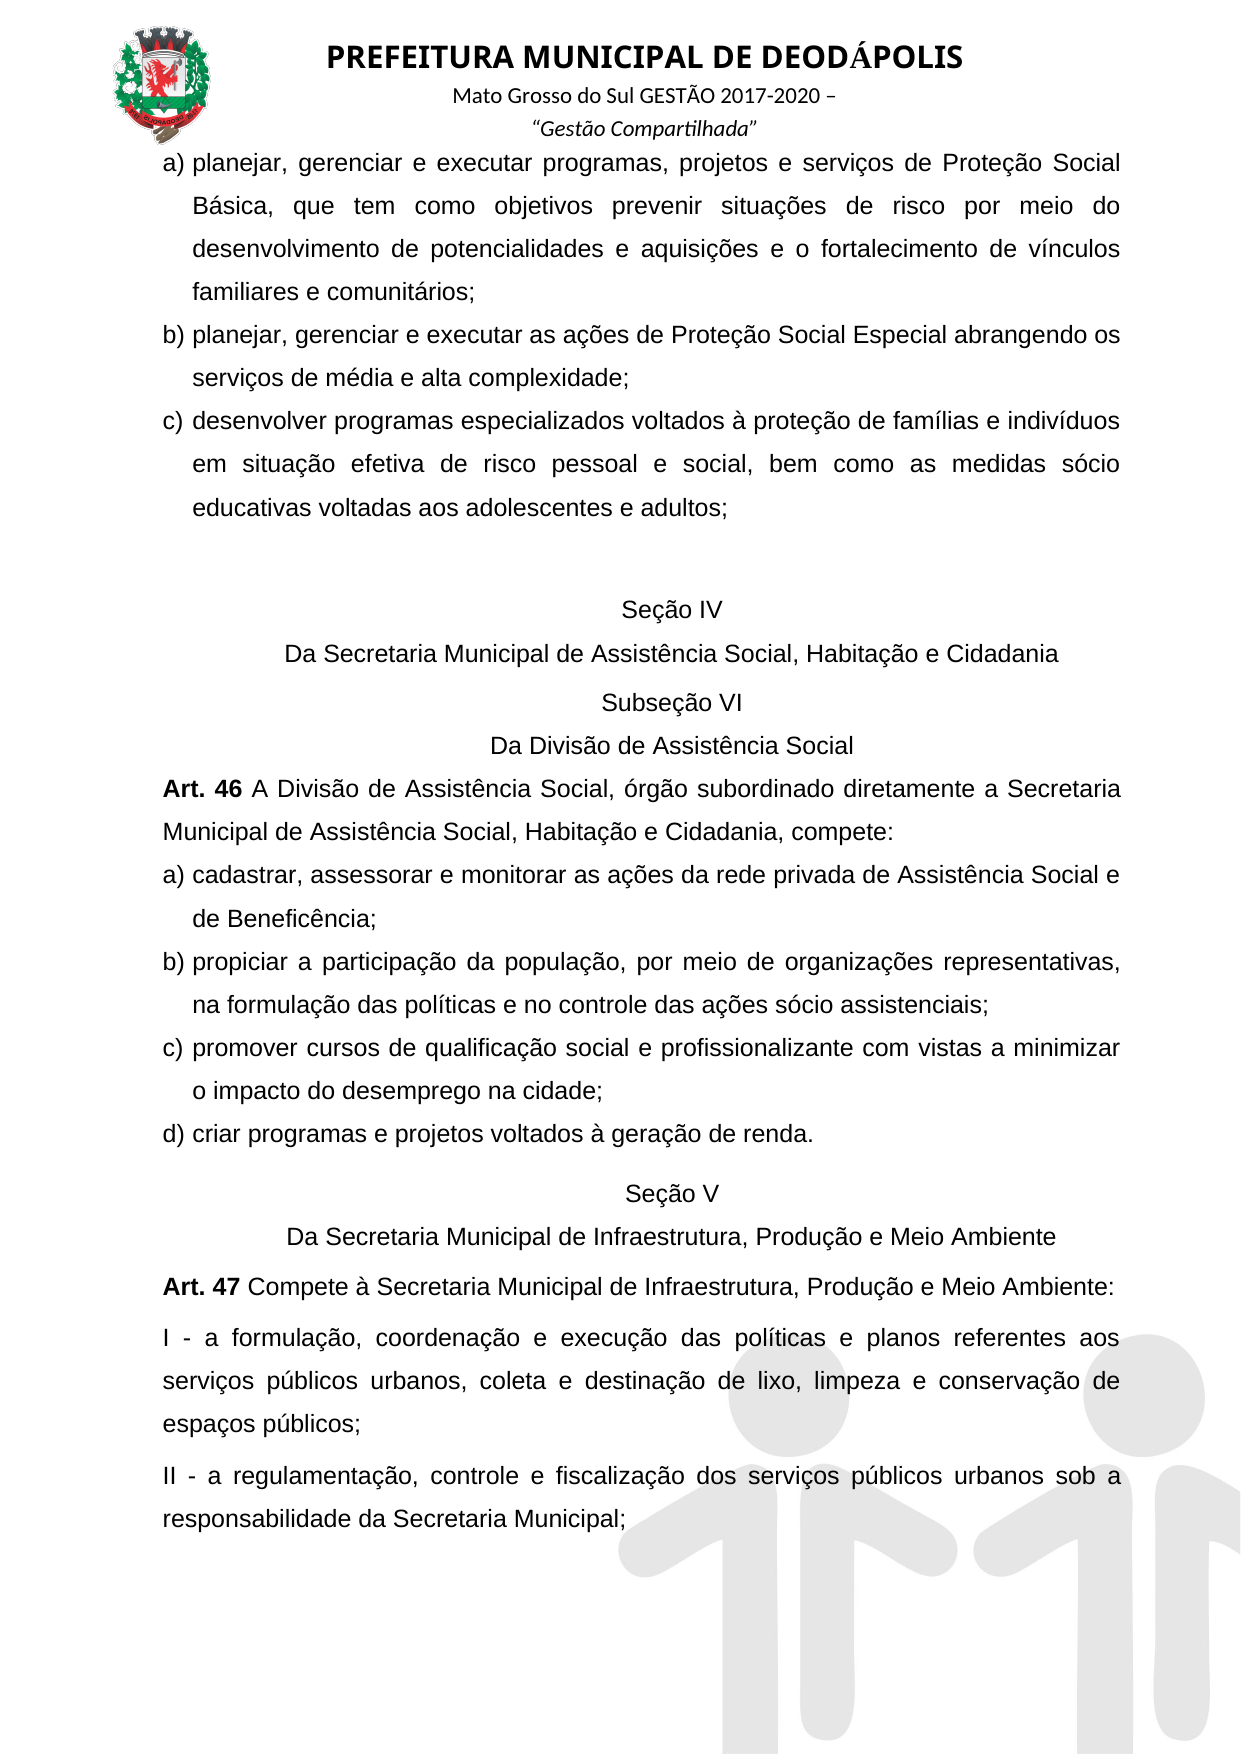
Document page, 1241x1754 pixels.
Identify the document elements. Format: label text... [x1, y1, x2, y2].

text Art. 47 Compete à Secretaria Municipal de Infraestrutura, Produção e Meio Ambiente: [162, 1272, 1122, 1300]
list planejar, gerenciar e executar programas, projetos e serviços de Proteção Social Básica, que tem como objetivos prevenir situações de risco por meio do desenvolvimento de potencialidades e aquisições e o fortalecimento de vínculos familiares e comunitários; [162, 148, 1122, 306]
list desenvolver programas especializados voltados à proteção de famílias e indivíduos em situação efetiva de risco pessoal e social, bem como as medidas sócio educativas voltadas aos adolescentes e adultos; [162, 406, 1122, 521]
list propiciar a participação da população, por meio de organizações representativas, na formulação das políticas e no controle das ações sócio assistenciais; [162, 947, 1122, 1019]
list cadastrar, assessorar e monitorar as ações da rede privada de Assistência Social e de Beneficência; [162, 861, 1122, 932]
text II - a regulamentação, controle e fiscalização dos serviços públicos urbanos sob a responsabilidade da Secretaria Municipal; [162, 1461, 1122, 1533]
text Seção V [222, 1179, 1122, 1208]
text I - a formulação, coordenação e execução das políticas e planos referentes aos serviços públicos urbanos, coleta e destinação de lixo, limpeza e conservação de espaços públicos; [162, 1323, 1122, 1438]
text Da Divisão de Assistência Social [222, 731, 1122, 760]
list promover cursos de qualificação social e profissionalizante com vistas a minimizar o impacto do desemprego na cidade; [162, 1033, 1122, 1105]
picture [21, 0, 1241, 1754]
list planejar, gerenciar e executar as ações de Proteção Social Especial abrangendo os serviços de média e alta complexidade; [162, 320, 1122, 392]
text Da Secretaria Municipal de Assistência Social, Habitação e Cidadania [222, 639, 1122, 667]
text Art. 46 A Divisão de Assistência Social, órgão subordinado diretamente a Secretaria Municipal de Assistência Social, Habitação e Cidadania, compete: [162, 774, 1122, 846]
text Seção IV [222, 596, 1122, 624]
text Subseção VI [222, 688, 1122, 717]
list criar programas e projetos voltados à geração de renda. [162, 1119, 1122, 1148]
text Da Secretaria Municipal de Infraestrutura, Produção e Meio Ambiente [222, 1222, 1122, 1251]
